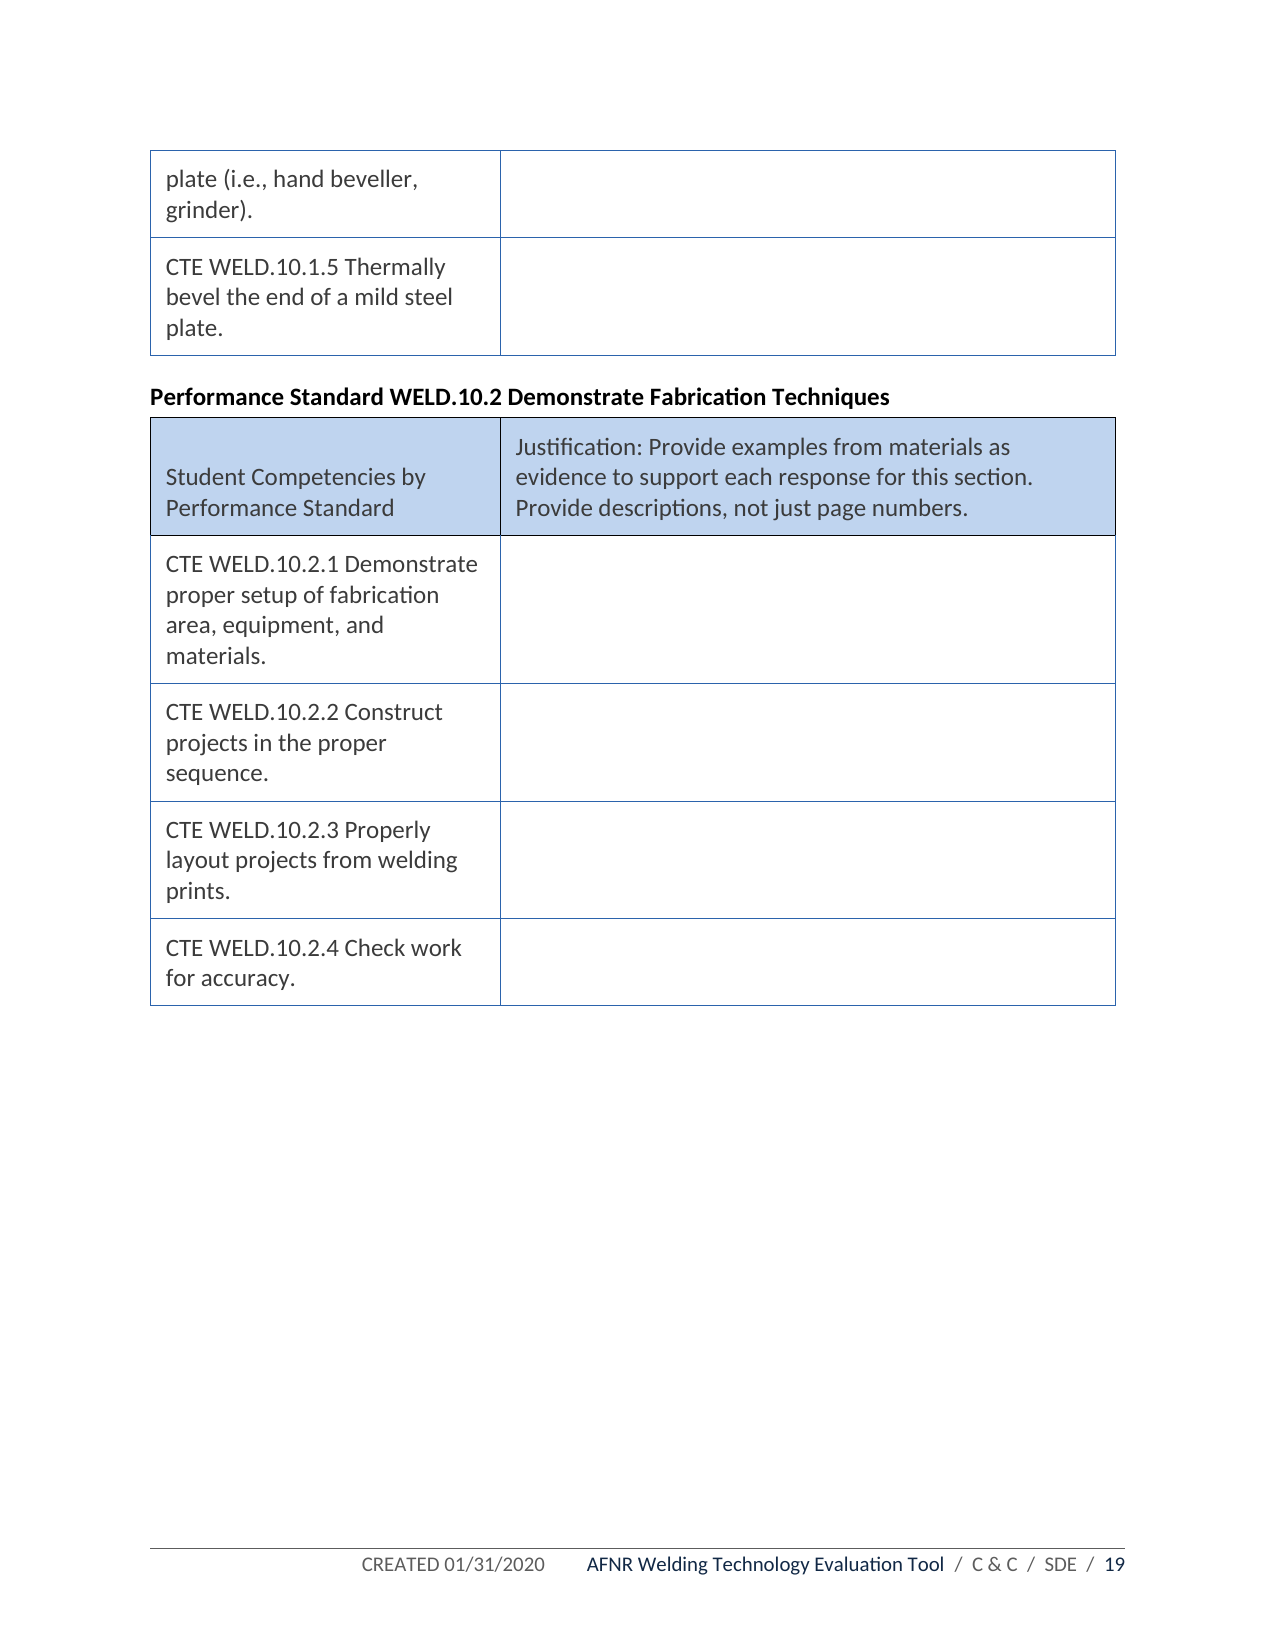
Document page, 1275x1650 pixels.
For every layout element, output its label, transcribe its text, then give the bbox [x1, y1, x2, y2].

table_cell [501, 536, 1115, 683]
subtitle Performance Standard WELD.10.2 Demonstrate Fabrication Techniques [150, 381, 1125, 411]
table_cell CTE WELD.10.2.1 Demonstrate proper setup of fabrication area, equipment, and materials. [151, 536, 500, 683]
table_cell [501, 151, 1115, 237]
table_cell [151, 151, 500, 237]
table_cell [501, 802, 1115, 918]
table_header Justification: Provide examples from materials as evidence to support each response for this section. Provide descriptions, not just page numbers. [501, 418, 1115, 535]
table_cell [501, 238, 1115, 355]
table_cell CTE WELD.10.1.5 Thermally bevel the end of a mild steel plate. [151, 238, 500, 355]
table_cell [501, 684, 1115, 801]
table_cell CTE WELD.10.2.3 Properly layout projects from welding prints. [151, 802, 500, 918]
table_header Student Competencies by Performance Standard [151, 418, 500, 535]
table_cell [501, 919, 1115, 1005]
table_cell CTE WELD.10.2.4 Check work for accuracy. [151, 919, 500, 1005]
table_cell CTE WELD.10.2.2 Construct projects in the proper sequence. [151, 684, 500, 801]
